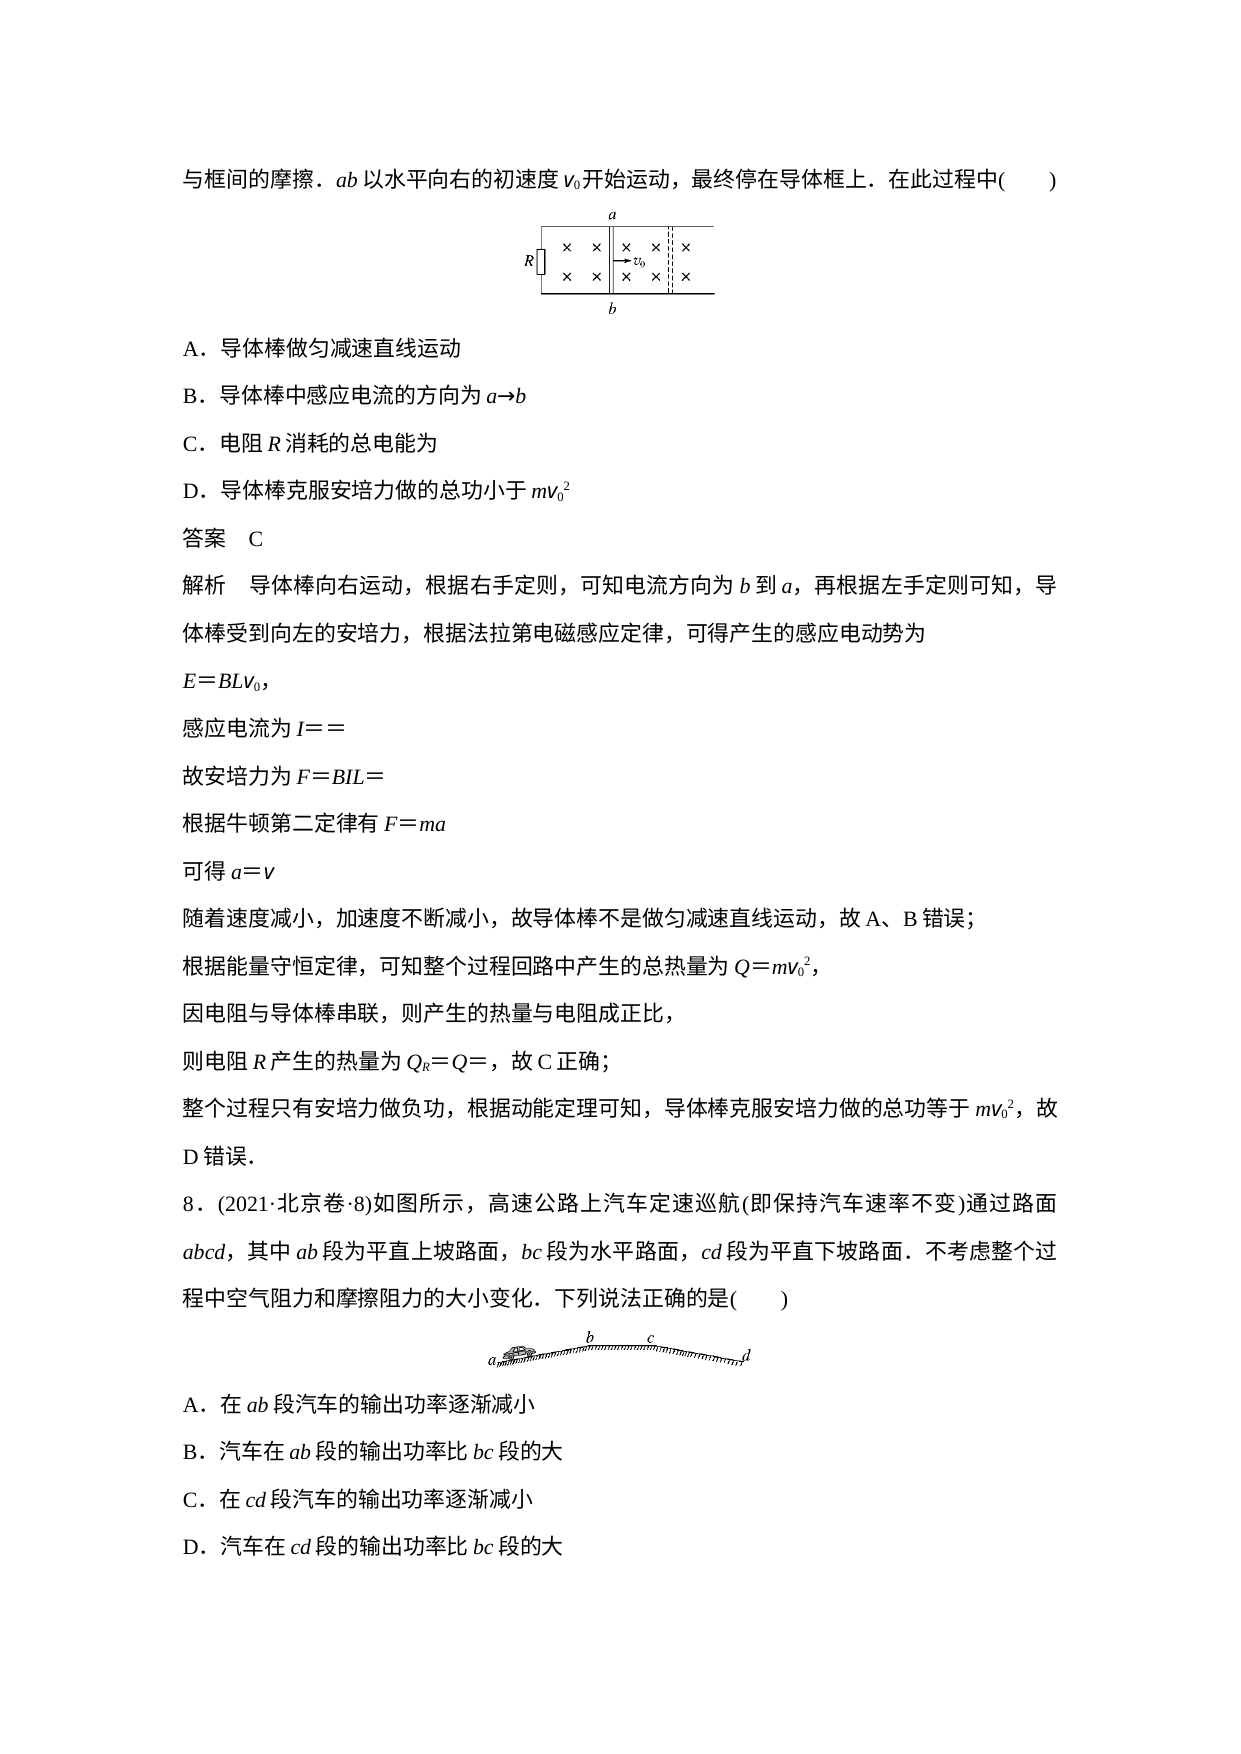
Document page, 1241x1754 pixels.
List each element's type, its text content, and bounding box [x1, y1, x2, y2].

picture [522, 209, 718, 316]
text C．在cd段汽车的输出功率逐渐减小 [183, 1482, 1058, 1513]
text C．电阻R消耗的总电能为 [183, 426, 1058, 458]
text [183, 162, 1058, 194]
picture [487, 1328, 753, 1372]
text D．汽车在cd段的输出功率比bc段的大 [183, 1529, 1058, 1561]
text 故安培力为F＝BIL＝ [183, 759, 1058, 790]
text B．导体棒中感应电流的方向为a→b [183, 378, 1058, 410]
text B．汽车在ab段的输出功率比bc段的大 [183, 1434, 1058, 1466]
text 根据能量守恒定律，可知整个过程回路中产生的总热量为Q＝mv02， [183, 949, 1058, 981]
text 根据牛顿第二定律有F＝ma [183, 806, 1058, 838]
text 则电阻R产生的热量为QR＝Q＝，故C正确； [183, 1044, 1058, 1076]
text 因电阻与导体棒串联，则产生的热量与电阻成正比， [183, 996, 1058, 1028]
text 感应电流为I＝＝ [183, 711, 1058, 743]
text E＝BLv0， [183, 663, 1058, 695]
text D．导体棒克服安培力做的总功小于mv02 [183, 473, 1058, 505]
text A．导体棒做匀减速直线运动 [183, 331, 1058, 362]
text 解析 导体棒向右运动，根据右手定则，可知电流方向为b到a，再根据左手定则可知，导体棒受到向左的安培力，根据法拉第电磁感应定律，可得产生的感应电动势为 [183, 568, 1058, 648]
text A．在ab段汽车的输出功率逐渐减小 [183, 1387, 1058, 1418]
text 答案 C [183, 521, 1058, 553]
text 8．(2021·北京卷·8)如图所示，高速公路上汽车定速巡航(即保持汽车速率不变)通过路面abcd，其中ab段为平直上坡路面，bc段为水平路面，cd段为平直下坡路面．不考虑整个过程中空气阻力和摩擦阻力的大小变化．下列说法正确的是( ) [183, 1186, 1058, 1313]
text 随着速度减小，加速度不断减小，故导体棒不是做匀减速直线运动，故A、B错误； [183, 901, 1058, 933]
text 整个过程只有安培力做负功，根据动能定理可知，导体棒克服安培力做的总功等于mv02，故D错误． [183, 1091, 1058, 1171]
text 可得a＝v [183, 854, 1058, 885]
